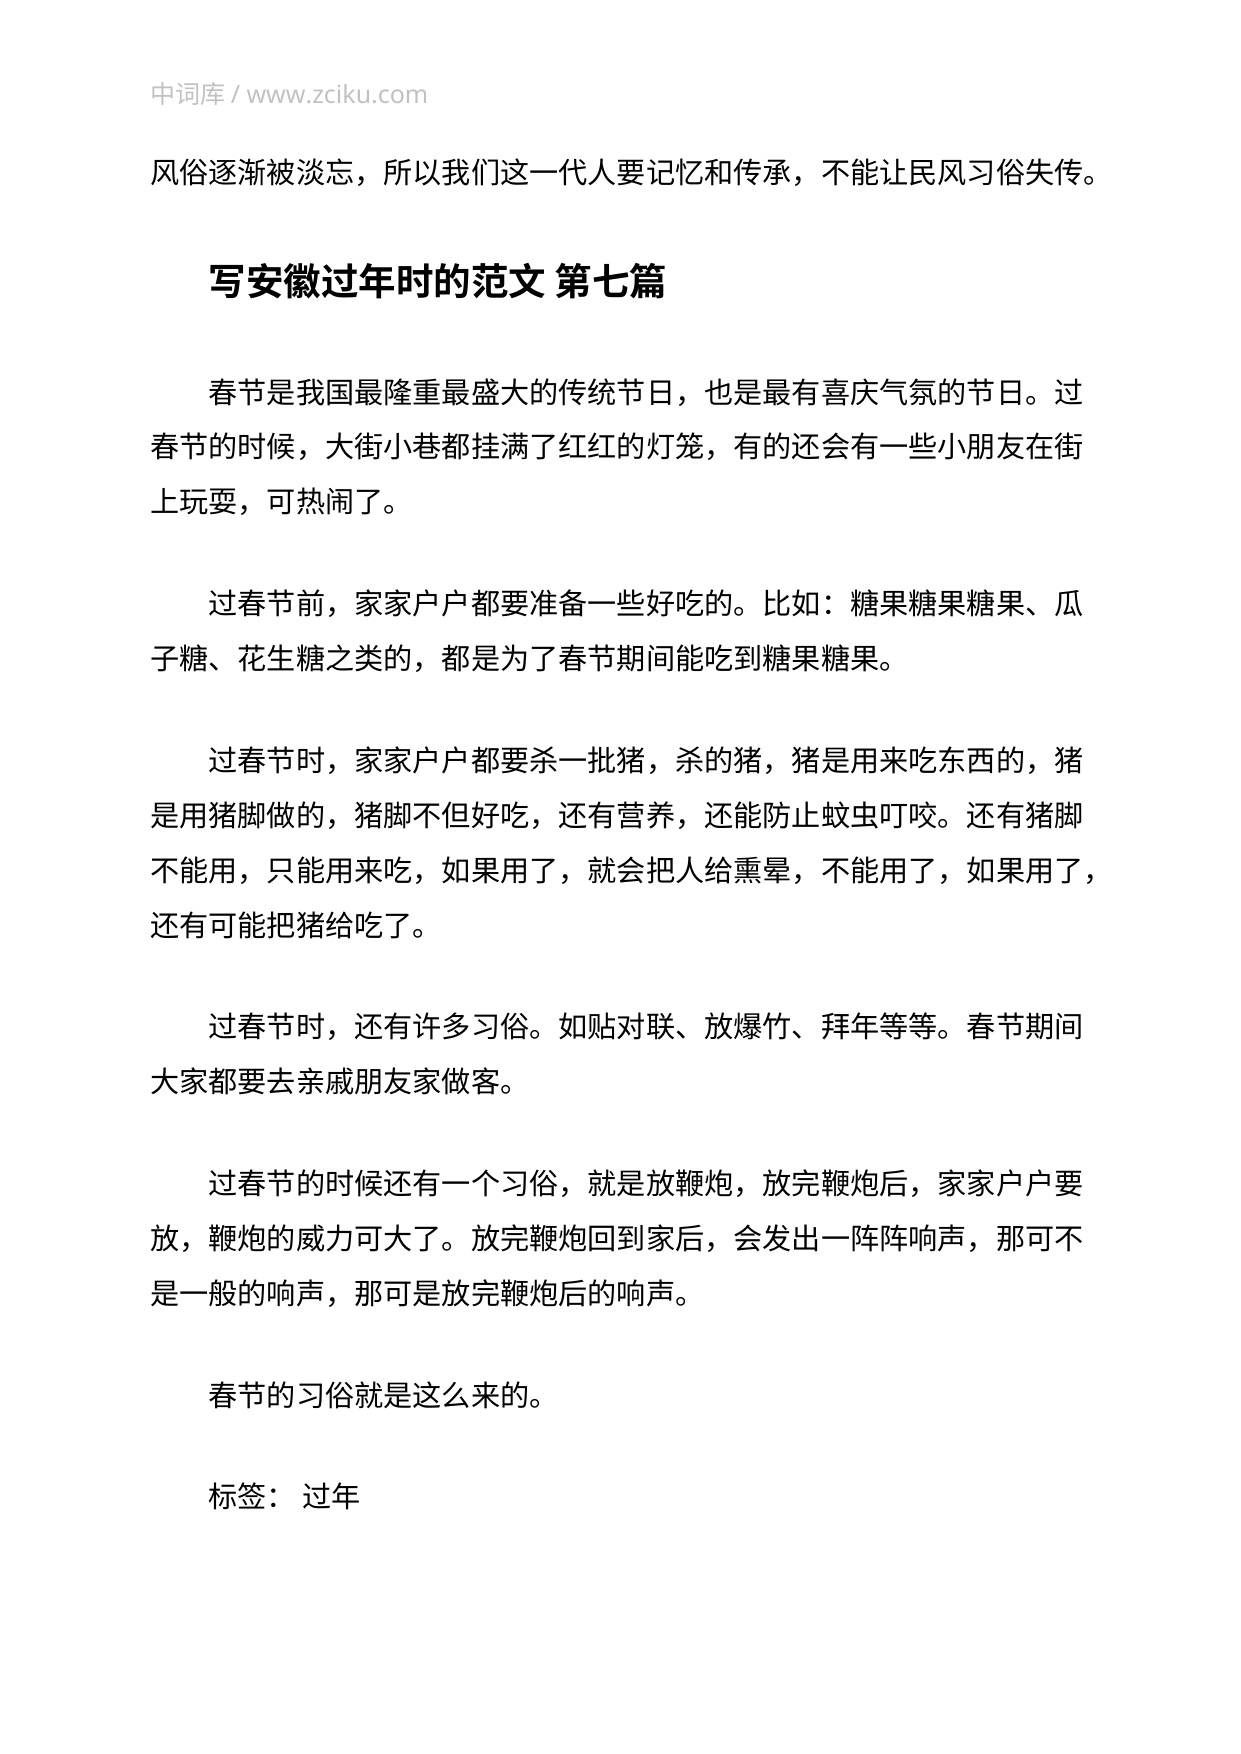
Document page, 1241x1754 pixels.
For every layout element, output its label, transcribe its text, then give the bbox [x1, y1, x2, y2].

text 过春节的时候还有一个习俗，就是放鞭炮，放完鞭炮后，家家户户要放，鞭炮的威力可大了。放完鞭炮回到家后，会发出一阵阵响声，那可不是一般的响声，那可是放完鞭炮后的响声。 [150, 1161, 1090, 1313]
text 过春节时，家家户户都要杀一批猪，杀的猪，猪是用来吃东西的，猪是用猪脚做的，猪脚不但好吃，还有营养，还能防止蚊虫叮咬。还有猪脚不能用，只能用来吃，如果用了，就会把人给熏晕，不能用了，如果用了，还有可能把猪给吃了。 [150, 737, 1090, 944]
text 春节的习俗就是这么来的。 [150, 1372, 1090, 1414]
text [150, 150, 1090, 192]
text 写安徽过年时的范文 第七篇 [150, 252, 1090, 306]
text 春节是我国最隆重最盛大的传统节日，也是最有喜庆气氛的节日。过春节的时候，大街小巷都挂满了红红的灯笼，有的还会有一些小朋友在街上玩耍，可热闹了。 [150, 369, 1090, 521]
text 标签： 过年 [150, 1474, 1090, 1516]
text 过春节时，还有许多习俗。如贴对联、放爆竹、拜年等等。春节期间大家都要去亲戚朋友家做客。 [150, 1004, 1090, 1101]
text 过春节前，家家户户都要准备一些好吃的。比如：糖果糖果糖果、瓜子糖、花生糖之类的，都是为了春节期间能吃到糖果糖果。 [150, 581, 1090, 678]
